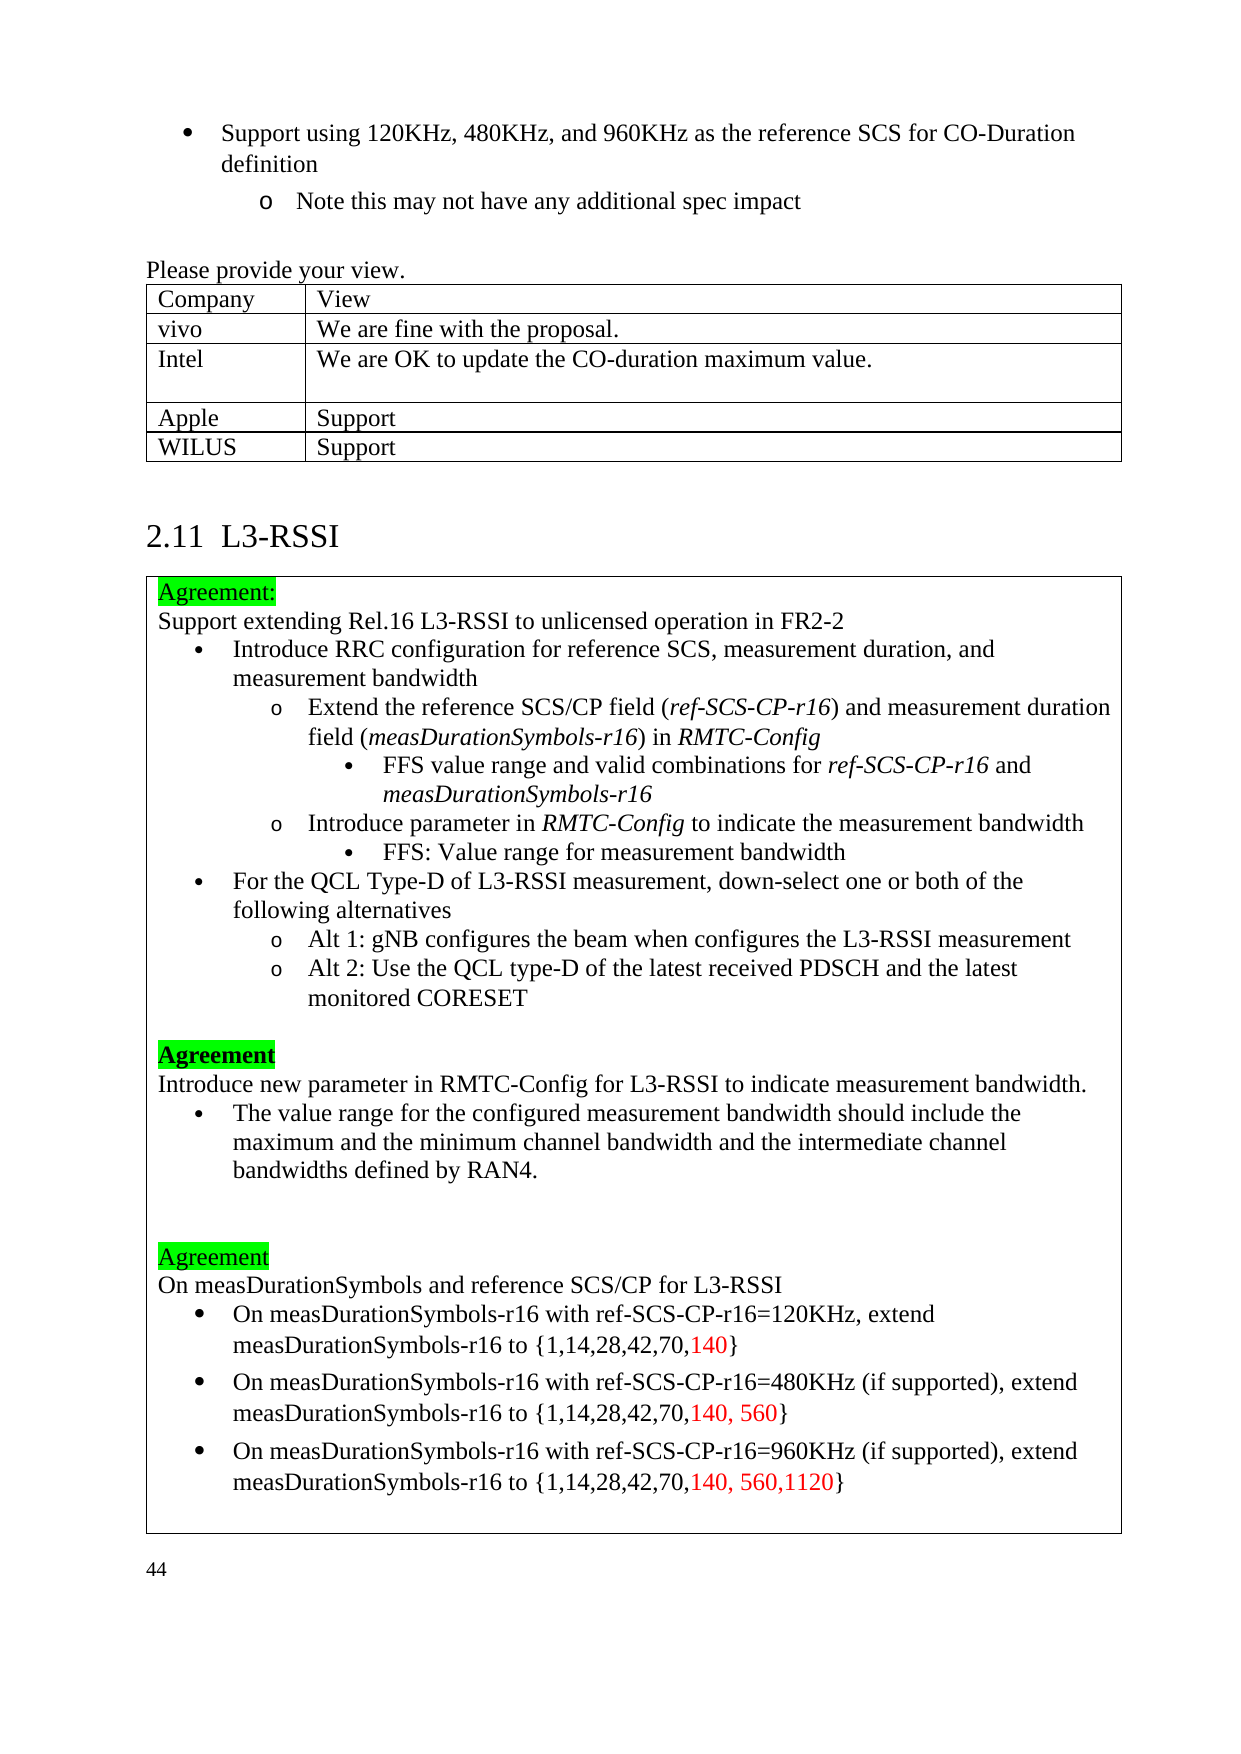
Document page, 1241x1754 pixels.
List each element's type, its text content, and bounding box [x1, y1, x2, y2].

table_cell vivo [147, 314, 305, 343]
list Note this may not have any additional spec impact [258, 186, 1122, 217]
table_cell We are fine with the proposal. [306, 314, 1121, 343]
table_cell We are OK to update the CO-duration maximum value. [306, 344, 1121, 402]
table_cell Support [306, 403, 1121, 431]
table_cell WILUS [147, 433, 305, 461]
table_header View [306, 285, 1121, 313]
table_header Agreement: Support extending Rel.16 L3-RSSI to unlicensed operation in FR2-2 Introduce RRC configuration for reference SCS, measurement duration, and measurement bandwidth Extend the reference SCS/CP field (ref-SCS-CP-r16) and measurement duration field (measDurationSymbols-r16) in RMTC-Config FFS value range and valid combinations for ref-SCS-CP-r16 and measDurationSymbols-r16 Introduce parameter in RMTC-Config to indicate the measurement bandwidth FFS: Value range for measurement bandwidth For the QCL Type-D of L3-RSSI measurement, down-select one or both of the following alternatives Alt 1: gNB configures the beam when configures the L3-RSSI measurement Alt 2: Use the QCL type-D of the latest received PDSCH and the latest monitored CORESET Agreement Introduce new parameter in RMTC-Config for L3-RSSI to indicate measurement bandwidth. The value range for the configured measurement bandwidth should include the maximum and the minimum channel bandwidth and the intermediate channel bandwidths defined by RAN4. Agreement On measDurationSymbols and reference SCS/CP for L3-RSSI On measDurationSymbols-r16 with ref-SCS-CP-r16=120KHz, extend measDurationSymbols-r16 to {1,14,28,42,70,140} On measDurationSymbols-r16 with ref-SCS-CP-r16=480KHz (if supported), extend measDurationSymbols-r16 to {1,14,28,42,70,140, 560} On measDurationSymbols-r16 with ref-SCS-CP-r16=960KHz (if supported), extend measDurationSymbols-r16 to {1,14,28,42,70,140, 560,1120} [147, 577, 1121, 1533]
list Support using 120KHz, 480KHz, and 960KHz as the reference SCS for CO-Duration definition [183, 118, 1122, 178]
subtitle L3-RSSI [146, 516, 1122, 554]
table_cell Support [306, 433, 1121, 461]
table_header Company [147, 285, 305, 313]
table_cell Intel [147, 344, 305, 402]
text Please provide your view. [146, 255, 1122, 283]
table_cell Apple [147, 403, 305, 431]
